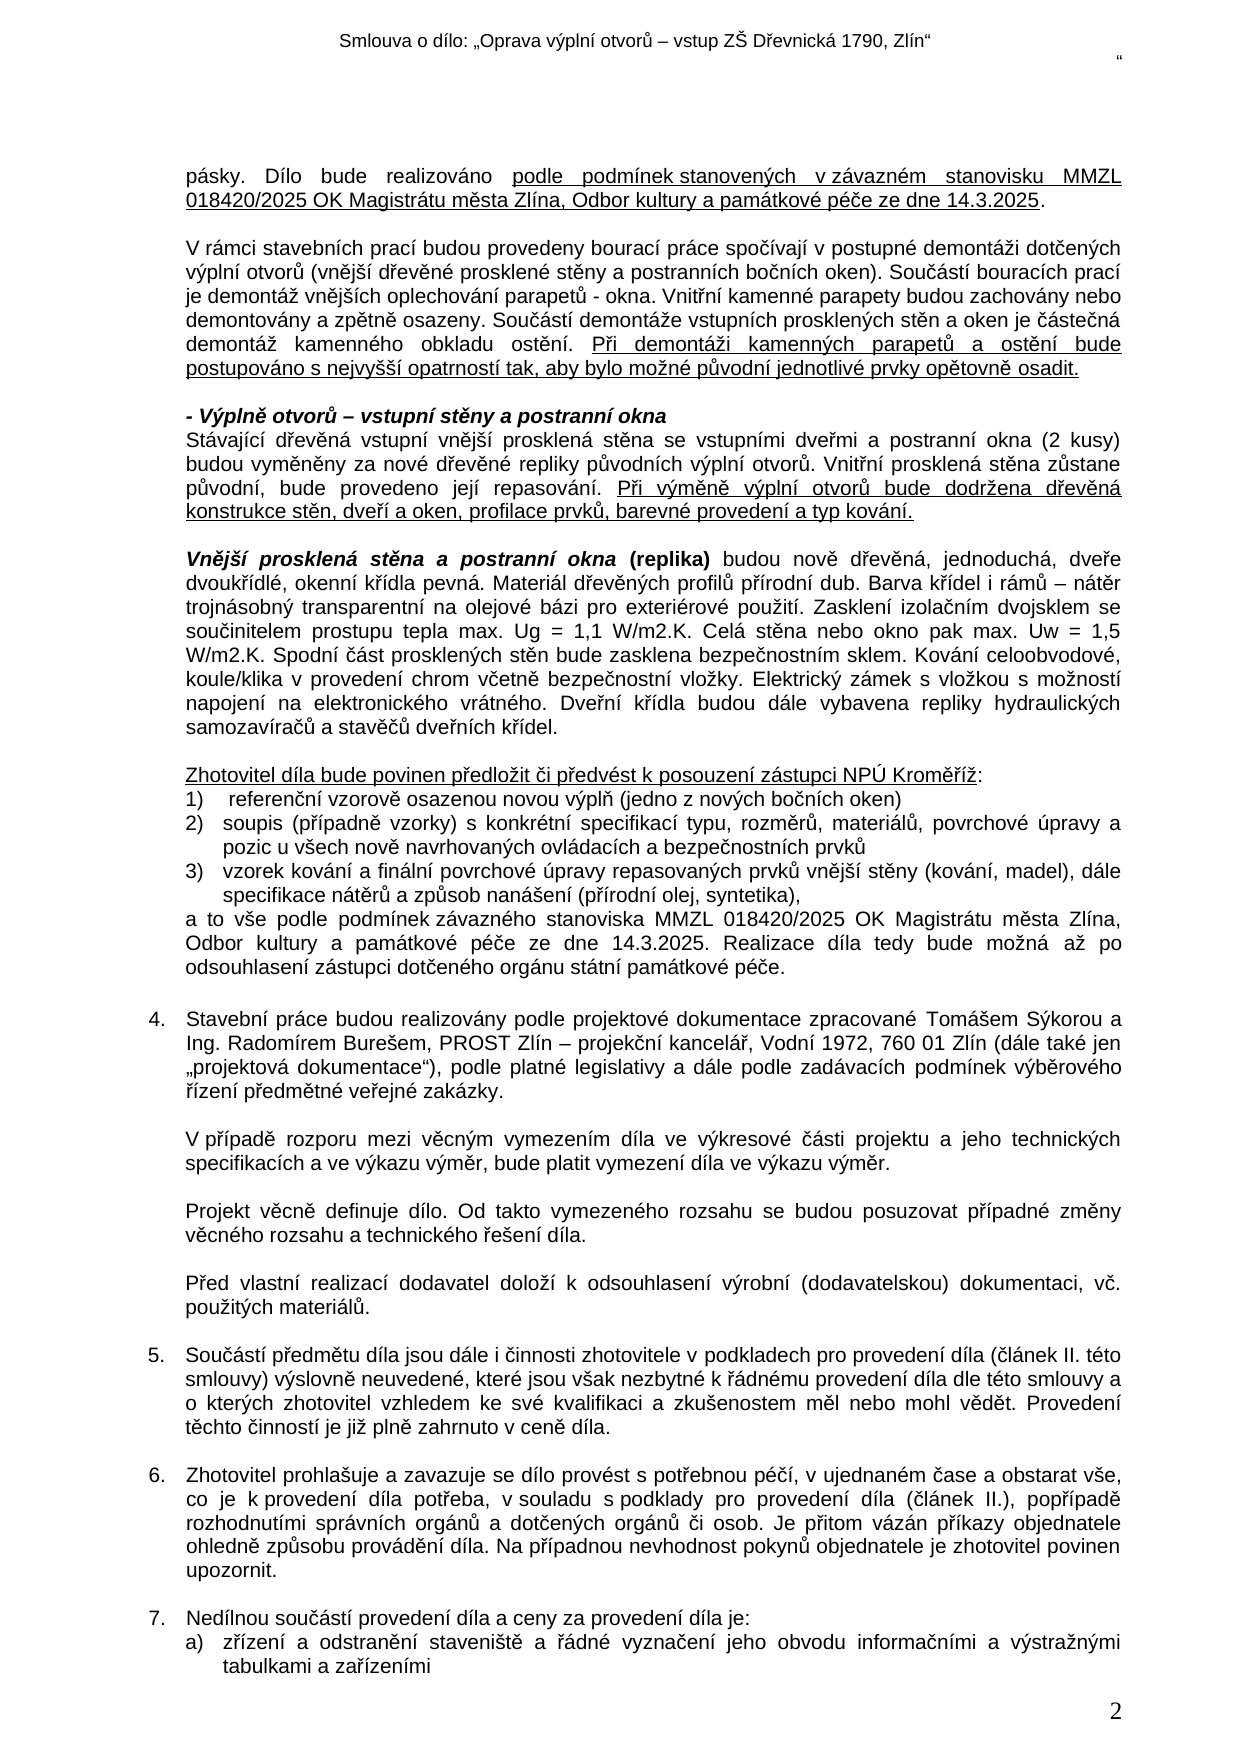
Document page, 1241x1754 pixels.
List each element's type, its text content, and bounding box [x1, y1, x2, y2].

text - Výplně otvorů – vstupní stěny a postranní okna [186, 403, 1122, 427]
text Vnější prosklená stěna a postranní okna (replika) budou nově dřevěná, jednoduchá, dveře dvoukřídlé, okenní křídla pevná. Materiál dřevěných profilů přírodní dub. Barva křídel i rámů – nátěr trojnásobný transparentní na olejové bázi pro exteriérové použití. Zasklení izolačním dvojsklem se součinitelem prostupu tepla max. Ug = 1,1 W/m2.K. Celá stěna nebo okno pak max. Uw = 1,5 W/m2.K. Spodní část prosklených stěn bude zasklena bezpečnostním sklem. Kování celoobvodové, koule/klika v provedení chrom včetně bezpečnostní vložky. Elektrický zámek s vložkou s možností napojení na elektronického vrátného. Dveřní křídla budou dále vybavena repliky hydraulických samozavíračů a stavěčů dveřních křídel. [186, 547, 1122, 739]
list a to vše podle podmínek závazného stanoviska MMZL 018420/2025 OK Magistrátu města Zlína, Odbor kultury a památkové péče ze dne 14.3.2025. Realizace díla tedy bude možná až po odsouhlasení zástupci dotčeného orgánu státní památkové péče. [185, 907, 1122, 978]
list Zhotovitel prohlašuje a zavazuje se dílo provést s potřebnou péčí, v ujednaném čase a obstarat vše, co je k provedení díla potřeba, v souladu s podklady pro provedení díla (článek II.), popřípadě rozhodnutími správních orgánů a dotčených orgánů či osob. Je přitom vázán příkazy objednatele ohledně způsobu provádění díla. Na případnou nevhodnost pokynů objednatele je zhotovitel povinen upozornit. [148, 1462, 1122, 1582]
list Zhotovitel díla bude povinen předložit či předvést k posouzení zástupci NPÚ Kroměříž: [185, 763, 1122, 787]
list zřízení a odstranění staveniště a řádné vyznačení jeho obvodu informačními a výstražnými tabulkami a zařízeními [185, 1630, 1122, 1678]
list vzorek kování a finální povrchové úpravy repasovaných prvků vnější stěny (kování, madel), dále specifikace nátěrů a způsob nanášení (přírodní olej, syntetika), [185, 859, 1122, 907]
text Stávající dřevěná vstupní vnější prosklená stěna se vstupními dveřmi a postranní okna (2 kusy) budou vyměněny za nové dřevěné repliky původních výplní otvorů. Vnitřní prosklená stěna zůstane původní, bude provedeno její repasování. Při výměně výplní otvorů bude dodržena dřevěná konstrukce stěn, dveří a oken, profilace prvků, barevné provedení a typ kování. [186, 427, 1122, 523]
text Před vlastní realizací dodavatel doloží k odsouhlasení výrobní (dodavatelskou) dokumentaci, vč. použitých materiálů. [185, 1271, 1122, 1319]
text V rámci stavebních prací budou provedeny bourací práce spočívají v postupné demontáži dotčených výplní otvorů (vnější dřevěné prosklené stěny a postranních bočních oken). Součástí bouracích prací je demontáž vnějších oplechování parapetů - okna. Vnitřní kamenné parapety budou zachovány nebo demontovány a zpětně osazeny. Součástí demontáže vstupních prosklených stěn a oken je částečná demontáž kamenného obkladu ostění. Při demontáži kamenných parapetů a ostění bude postupováno s nejvyšší opatrností tak, aby bylo možné původní jednotlivé prvky opětovně osadit. [186, 236, 1122, 379]
text V případě rozporu mezi věcným vymezením díla ve výkresové části projektu a jeho technických specifikacích a ve výkazu výměr, bude platit vymezení díla ve výkazu výměr. [185, 1127, 1122, 1175]
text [186, 164, 1122, 212]
list Nedílnou součástí provedení díla a ceny za provedení díla je: [148, 1606, 1122, 1630]
text Projekt věcně definuje dílo. Od takto vymezeného rozsahu se budou posuzovat případné změny věcného rozsahu a technického řešení díla. [185, 1199, 1122, 1247]
list referenční vzorově osazenou novou výplň (jedno z nových bočních oken) [185, 787, 1122, 811]
list Součástí předmětu díla jsou dále i činnosti zhotovitele v podkladech pro provedení díla (článek II. této smlouvy) výslovně neuvedené, které jsou však nezbytné k řádnému provedení díla dle této smlouvy a o kterých zhotovitel vzhledem ke své kvalifikaci a zkušenostem měl nebo mohl vědět. Provedení těchto činností je již plně zahrnuto v ceně díla. [148, 1343, 1122, 1438]
list Stavební práce budou realizovány podle projektové dokumentace zpracované Tomášem Sýkorou a Ing. Radomírem Burešem, PROST Zlín – projekční kancelář, Vodní 1972, 760 01 Zlín (dále také jen „projektová dokumentace“), podle platné legislativy a dále podle zadávacích podmínek výběrového řízení předmětné veřejné zakázky. [148, 1007, 1122, 1103]
list soupis (případně vzorky) s konkrétní specifikací typu, rozměrů, materiálů, povrchové úpravy a pozic u všech nově navrhovaných ovládacích a bezpečnostních prvků [185, 811, 1122, 859]
